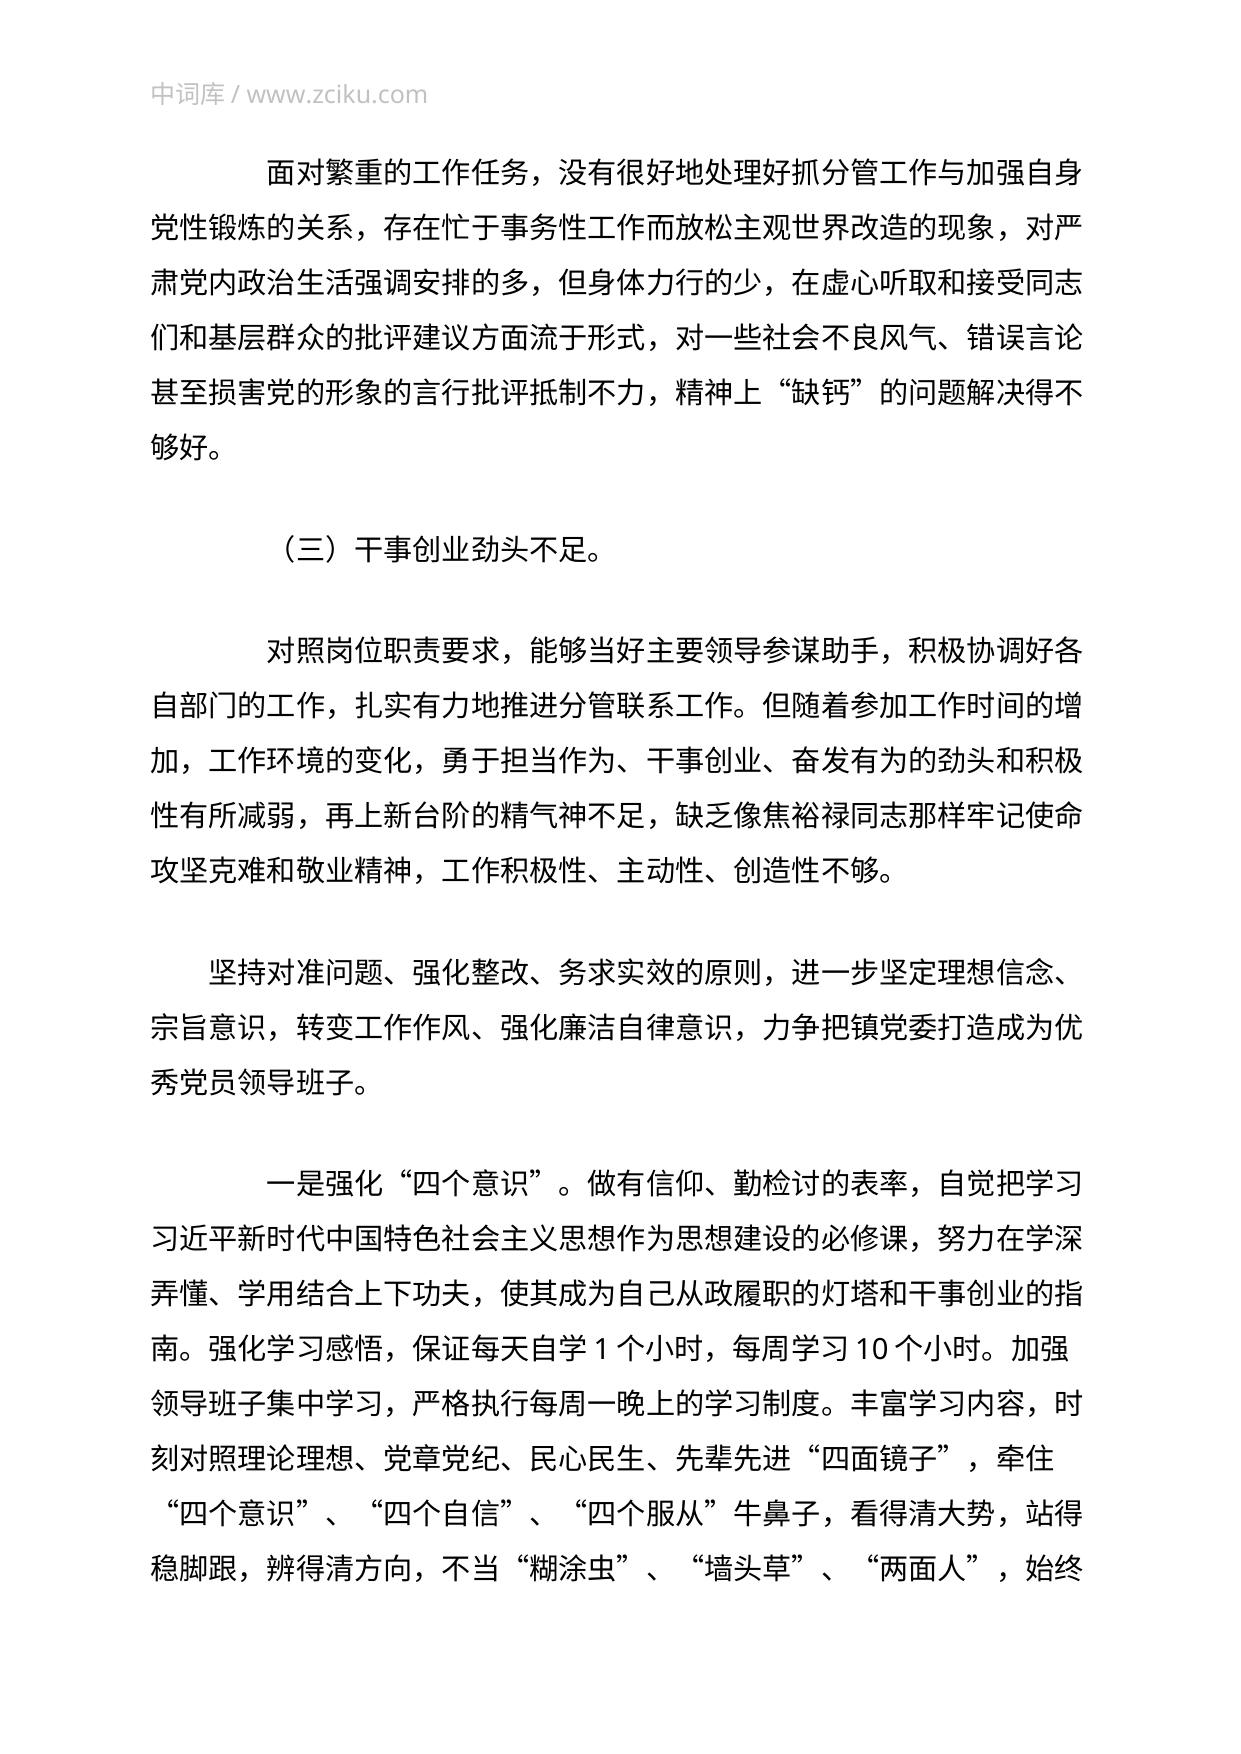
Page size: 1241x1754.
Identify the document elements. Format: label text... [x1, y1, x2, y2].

text 对照岗位职责要求，能够当好主要领导参谋助手，积极协调好各自部门的工作，扎实有力地推进分管联系工作。但随着参加工作时间的增加，工作环境的变化，勇于担当作为、干事创业、奋发有为的劲头和积极性有所减弱，再上新台阶的精气神不足，缺乏像焦裕禄同志那样牢记使命攻坚克难和敬业精神，工作积极性、主动性、创造性不够。 [150, 628, 1090, 890]
text 面对繁重的工作任务，没有很好地处理好抓分管工作与加强自身党性锻炼的关系，存在忙于事务性工作而放松主观世界改造的现象，对严肃党内政治生活强调安排的多，但身体力行的少，在虚心听取和接受同志们和基层群众的批评建议方面流于形式，对一些社会不良风气、错误言论甚至损害党的形象的言行批评抵制不力，精神上“缺钙”的问题解决得不够好。 [150, 150, 1090, 467]
text （三）干事创业劲头不足。 [150, 526, 1090, 568]
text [150, 1161, 1090, 1588]
text 坚持对准问题、强化整改、务求实效的原则，进一步坚定理想信念、宗旨意识，转变工作作风、强化廉洁自律意识，力争把镇党委打造成为优秀党员领导班子。 [150, 949, 1090, 1101]
